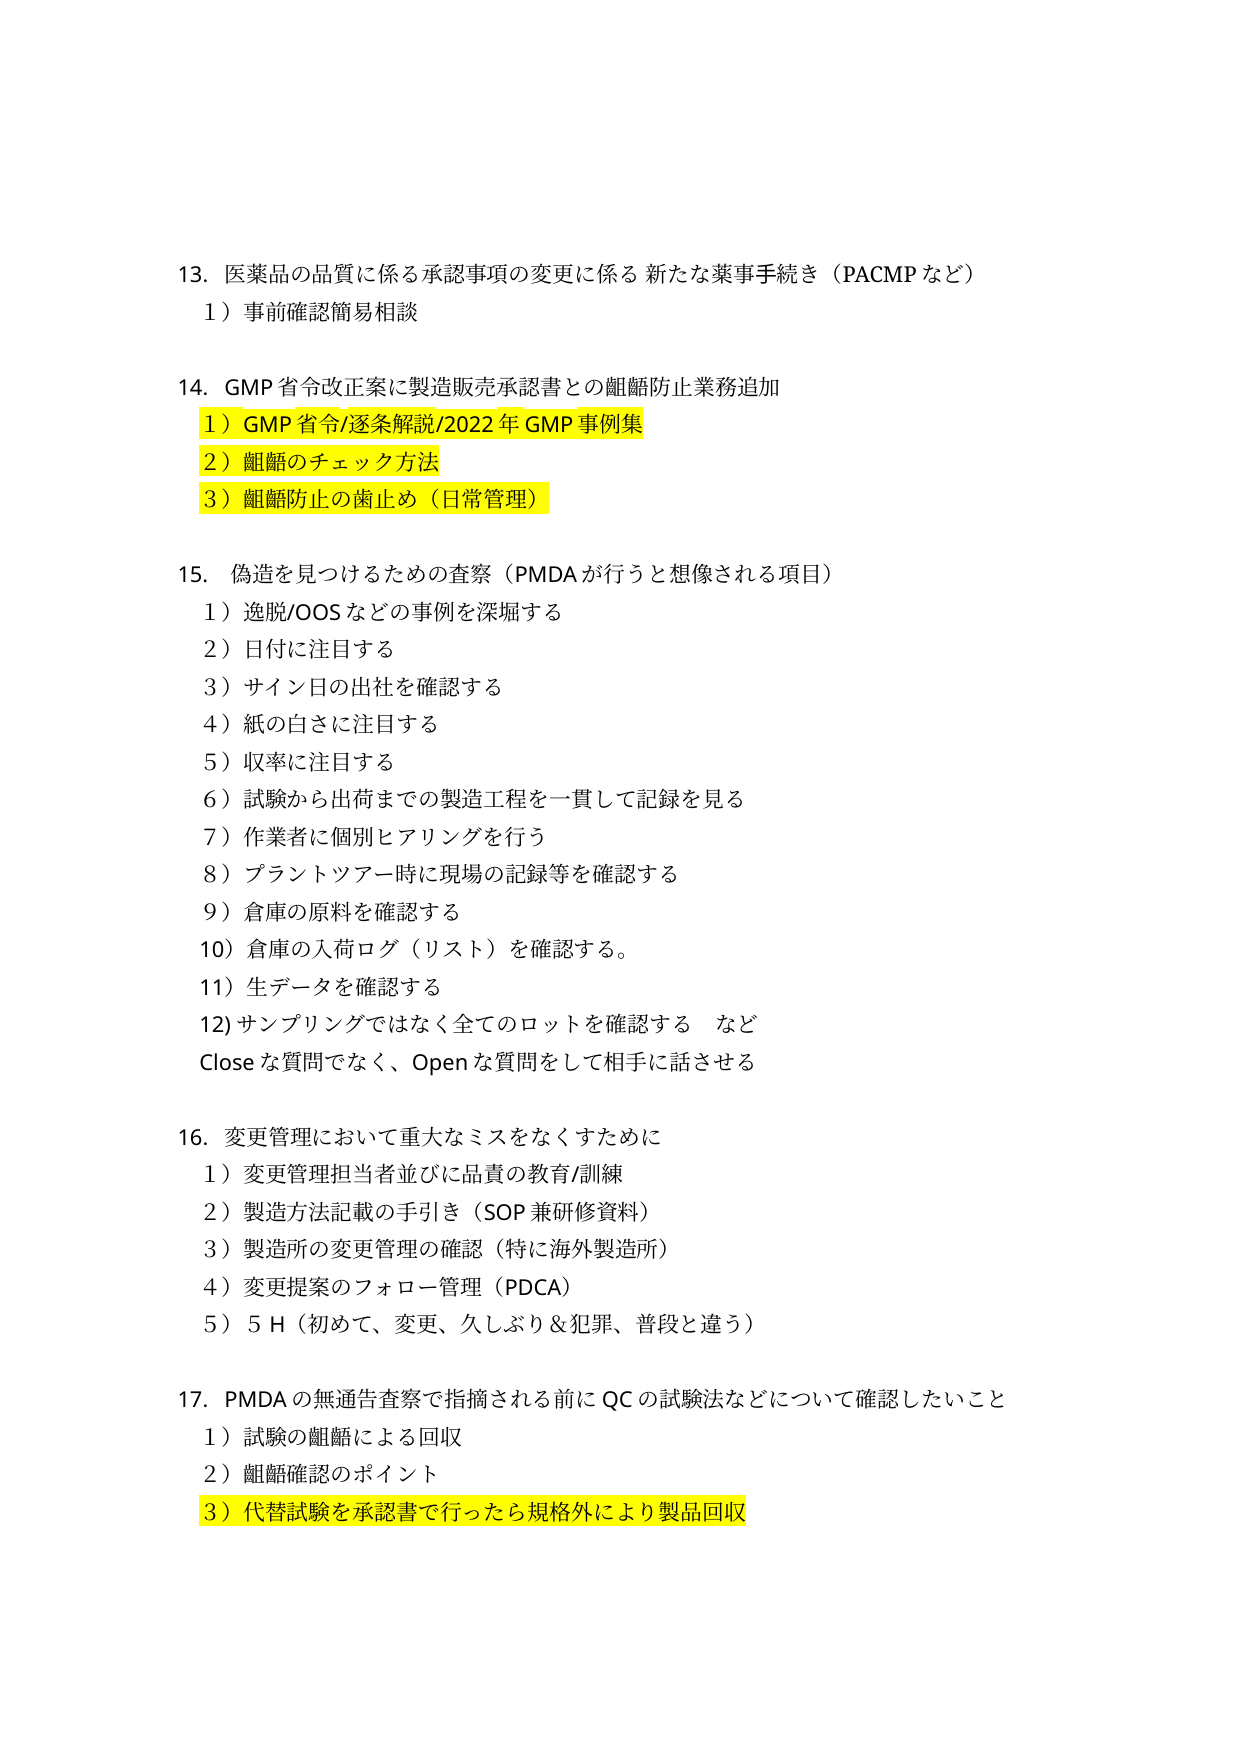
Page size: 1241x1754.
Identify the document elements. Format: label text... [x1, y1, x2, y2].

text 11）生データを確認する [177, 967, 1063, 1004]
text Closeな質問でなく、Openな質問をして相手に話させる [177, 1042, 1063, 1079]
text ２）製造方法記載の手引き（SOP兼研修資料） [177, 1192, 1063, 1229]
text 14．GMP省令改正案に製造販売承認書との齟齬防止業務追加 [177, 367, 1063, 404]
text ３）齟齬防止の歯止め（日常管理） [177, 479, 1063, 517]
text ２）日付に注目する [177, 629, 1063, 667]
text ３）製造所の変更管理の確認（特に海外製造所） [177, 1229, 1063, 1267]
text ２）齟齬のチェック方法 [177, 442, 1063, 479]
text 13．医薬品の品質に係る承認事項の変更に係る 新たな薬事⼿続き（PACMPなど） [177, 254, 1063, 292]
text １）試験の齟齬による回収 [177, 1417, 1063, 1454]
text ７）作業者に個別ヒアリングを行う [177, 817, 1063, 854]
text １）事前確認簡易相談 [177, 292, 1063, 329]
text ８）プラントツアー時に現場の記録等を確認する [177, 854, 1063, 892]
text 15. 偽造を見つけるための査察（PMDAが行うと想像される項目） [177, 554, 1063, 592]
text 10）倉庫の入荷ログ（リスト）を確認する。 [177, 929, 1063, 967]
text ３）代替試験を承認書で行ったら規格外により製品回収 [177, 1492, 1063, 1529]
text １）GMP省令/逐条解説/2022年GMP事例集 [177, 404, 1063, 442]
text ５）収率に注目する [177, 742, 1063, 779]
text ９）倉庫の原料を確認する [177, 892, 1063, 929]
text ２）齟齬確認のポイント [177, 1454, 1063, 1492]
text １）変更管理担当者並びに品責の教育/訓練 [177, 1154, 1063, 1192]
text ６）試験から出荷までの製造工程を一貫して記録を見る [177, 779, 1063, 817]
text 17．PMDAの無通告査察で指摘される前にQCの試験法などについて確認したいこと [177, 1379, 1063, 1417]
text 16．変更管理において重大なミスをなくすために [177, 1117, 1063, 1154]
text ５）５H（初めて、変更、久しぶり＆犯罪、普段と違う） [177, 1304, 1063, 1342]
text １）逸脱/OOSなどの事例を深堀する [177, 592, 1063, 629]
text 12) サンプリングではなく全てのロットを確認する など [177, 1004, 1063, 1042]
text ３）サイン日の出社を確認する [177, 667, 1063, 704]
text ４）紙の白さに注目する [177, 704, 1063, 742]
text ４）変更提案のフォロー管理（PDCA） [177, 1267, 1063, 1304]
